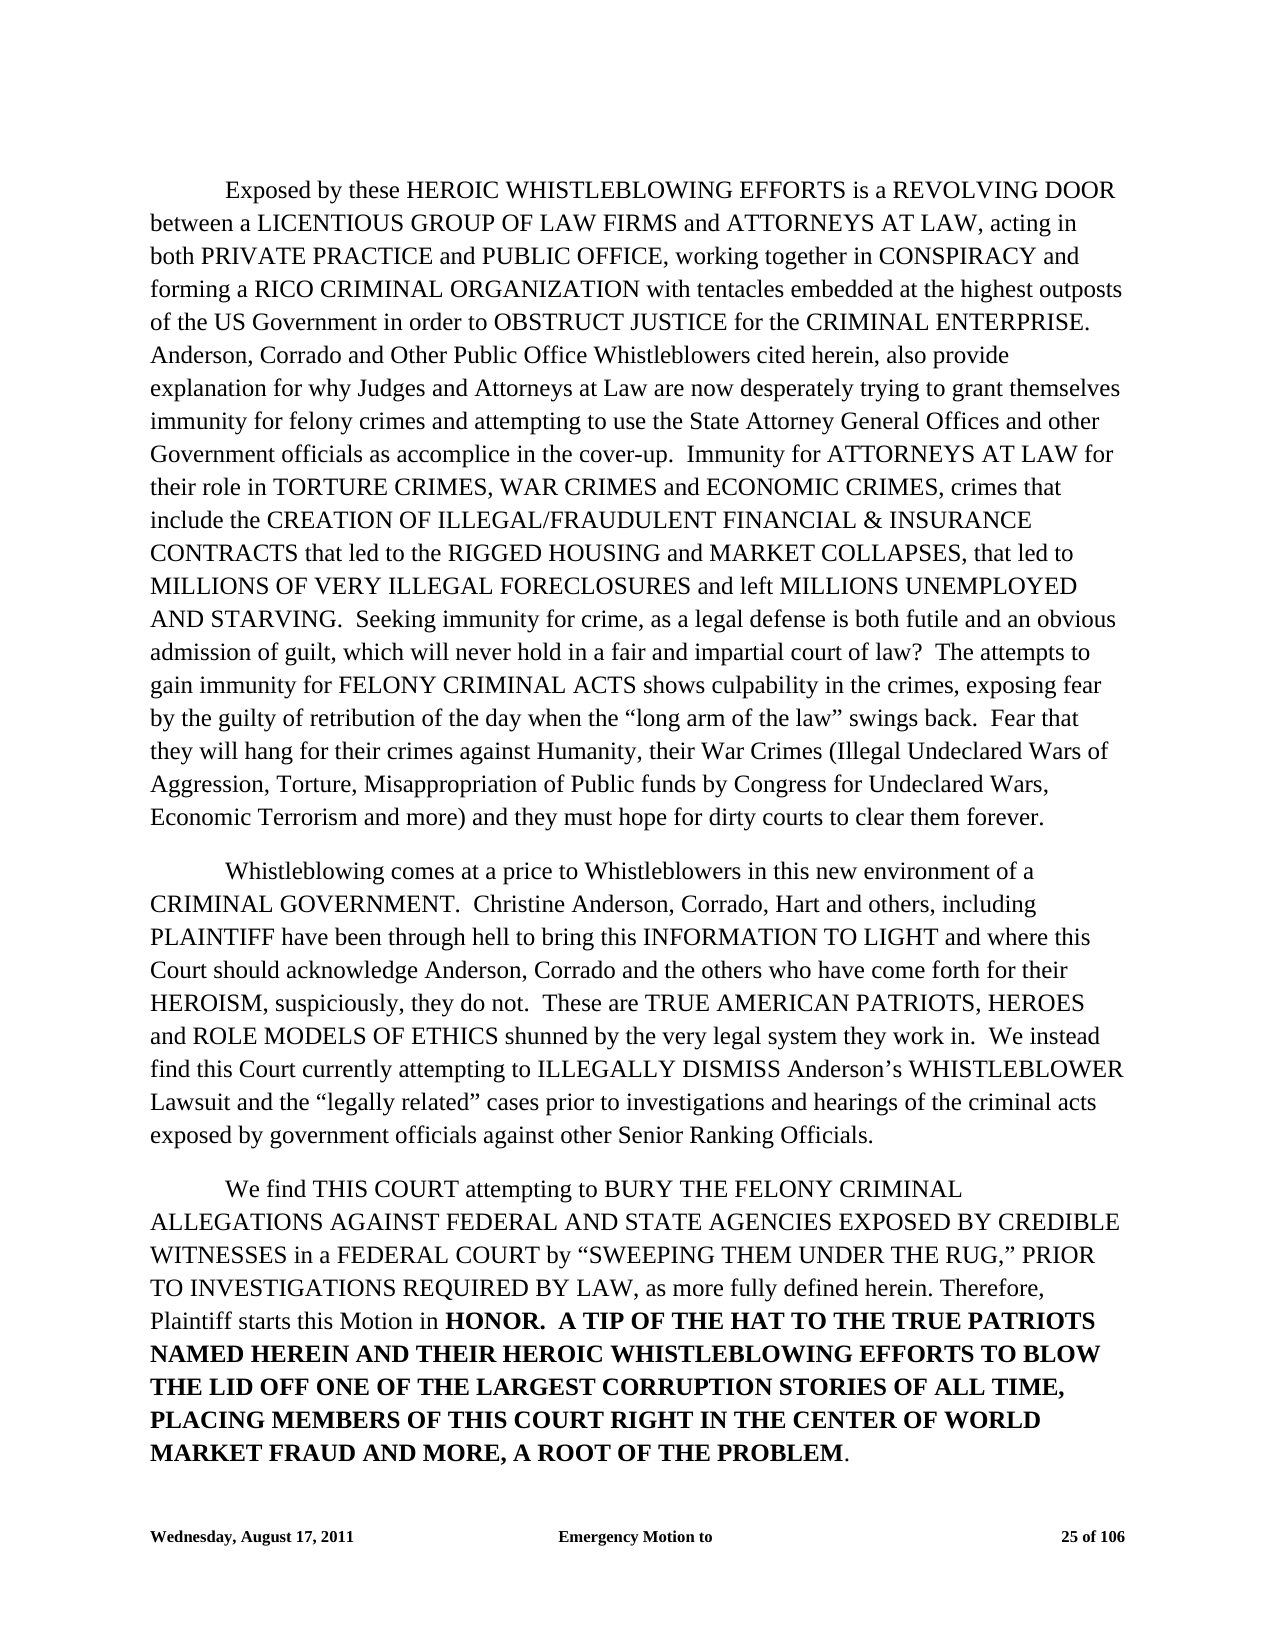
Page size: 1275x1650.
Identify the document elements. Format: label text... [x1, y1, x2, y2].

text Whistleblowing comes at a price to Whistleblowers in this new environment of a CRIMINAL GOVERNMENT. Christine Anderson, Corrado, Hart and others, including PLAINTIFF have been through hell to bring this INFORMATION TO LIGHT and where this Court should acknowledge Anderson, Corrado and the others who have come forth for their HEROISM, suspiciously, they do not. These are TRUE AMERICAN PATRIOTS, HEROES and ROLE MODELS OF ETHICS shunned by the very legal system they work in. We instead find this Court currently attempting to ILLEGALLY DISMISS Anderson’s WHISTLEBLOWER Lawsuit and the “legally related” cases prior to investigations and hearings of the criminal acts exposed by government officials against other Senior Ranking Officials. [150, 856, 1125, 1149]
text We find THIS COURT attempting to BURY THE FELONY CRIMINAL ALLEGATIONS AGAINST FEDERAL AND STATE AGENCIES EXPOSED BY CREDIBLE WITNESSES in a FEDERAL COURT by “SWEEPING THEM UNDER THE RUG,” PRIOR TO INVESTIGATIONS REQUIRED BY LAW, as more fully defined herein. Therefore, Plaintiff starts this Motion in Honor. A Tip of the Hat to the TRUE PATRIOTS NAMED HEREIN AND THEIR HEROIC WHISTLEBLOWING EFFORTS TO BLOW THE LID OFF ONE OF THE LARGEST CORRUPTION STORIES OF ALL TIME, PLACING MEMBERS OF THIS COURT RIGHT IN THE CENTER of world market fraud and more, A ROOT OF THE PROBLEM. [150, 1174, 1125, 1467]
text Exposed by these HEROIC WHISTLEBLOWING EFFORTS is a REVOLVING DOOR between a licentious GROUP OF LAW FIRMS and ATTORNEYS AT LAW, acting in both PRIVATE PRACTICE and PUBLIC OFFICE, working together in CONSPIRACY and forming a RICO CRIMINAL ORGANIZATION with tentacles embedded at the highest outposts of the US Government in order to OBSTRUCT JUSTICE for the CRIMINAL ENTERPRISE. Anderson, Corrado and Other Public Office Whistleblowers cited herein, also provide explanation for why Judges and Attorneys at Law are now desperately trying to grant themselves immunity for felony crimes and attempting to use the State Attorney General Offices and other Government officials as accomplice in the cover-up. Immunity for ATTORNEYS AT LAW for their role in TORTURE CRIMES, WAR CRIMES and ECONOMIC CRIMES, crimes that include the CREATION OF ILLEGAL/FRAUDULENT FINANCIAL & INSURANCE CONTRACTS that led to the RIGGED HOUSING and MARKET COLLAPSES, that led to MILLIONS OF VERY ILLEGAL FORECLOSURES and left MILLIONS UNEMPLOYED AND STARVING. Seeking immunity for crime, as a legal defense is both futile and an obvious admission of guilt, which will never hold in a fair and impartial court of law? The attempts to gain immunity for FELONY CRIMINAL ACTS shows culpability in the crimes, exposing fear by the guilty of retribution of the day when the “long arm of the law” swings back. Fear that they will hang for their crimes against Humanity, their War Crimes (Illegal Undeclared Wars of Aggression, Torture, Misappropriation of Public funds by Congress for Undeclared Wars, Economic Terrorism and more) and they must hope for dirty courts to clear them forever. [150, 175, 1125, 831]
